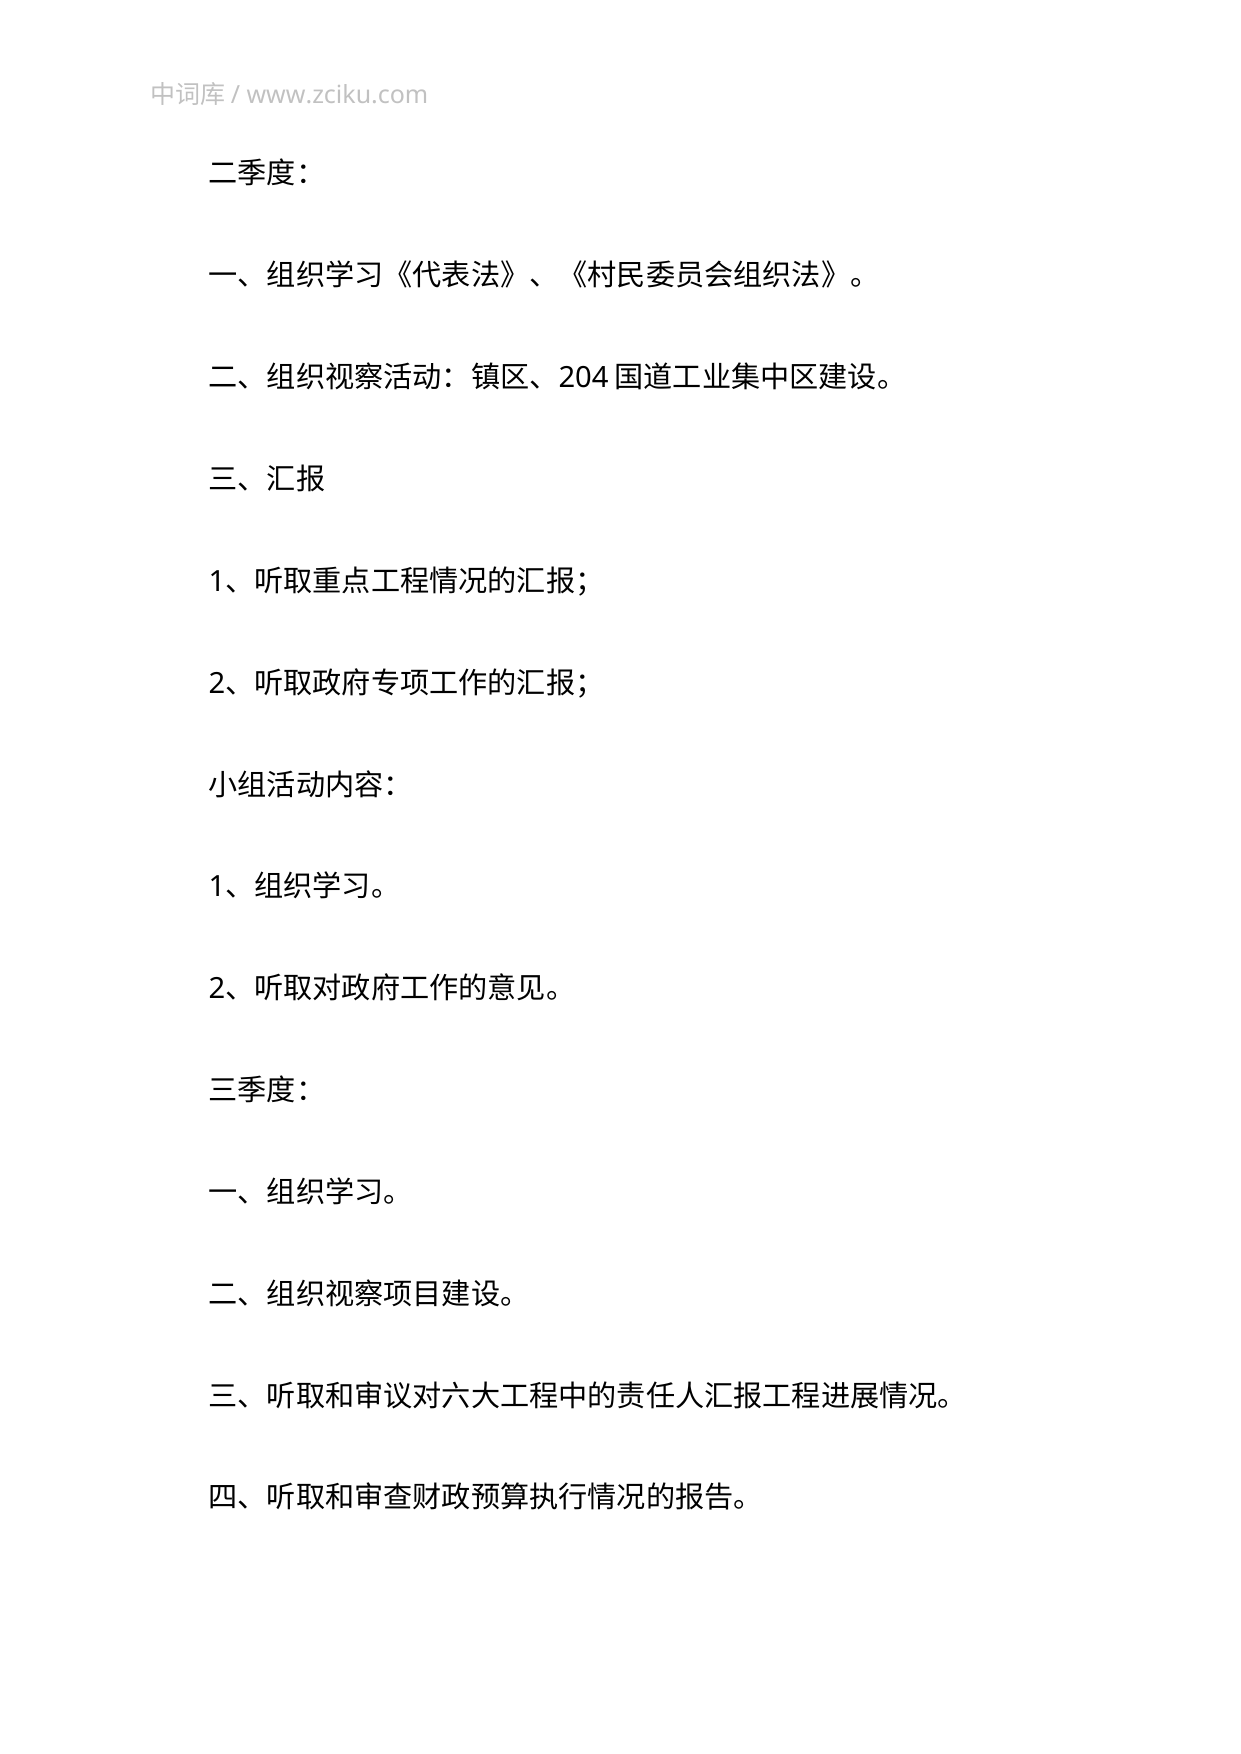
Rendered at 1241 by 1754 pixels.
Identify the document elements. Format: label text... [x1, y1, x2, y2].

text 三、汇报 [150, 456, 1090, 498]
text 一、组织学习。 [150, 1169, 1090, 1211]
text 三、听取和审议对六大工程中的责任人汇报工程进展情况。 [150, 1372, 1090, 1414]
text 1、听取重点工程情况的汇报； [150, 557, 1090, 600]
text 二、组织视察项目建设。 [150, 1271, 1090, 1313]
text 2、听取政府专项工作的汇报； [150, 659, 1090, 702]
text 二、组织视察活动：镇区、204国道工业集中区建设。 [150, 353, 1090, 396]
text 一、组织学习《代表法》、《村民委员会组织法》。 [150, 252, 1090, 294]
text 三季度： [150, 1067, 1090, 1109]
text 2、听取对政府工作的意见。 [150, 965, 1090, 1007]
text 四、听取和审查财政预算执行情况的报告。 [150, 1474, 1090, 1516]
text 小组活动内容： [150, 761, 1090, 803]
text 二季度： [150, 150, 1090, 192]
text 1、组织学习。 [150, 863, 1090, 905]
